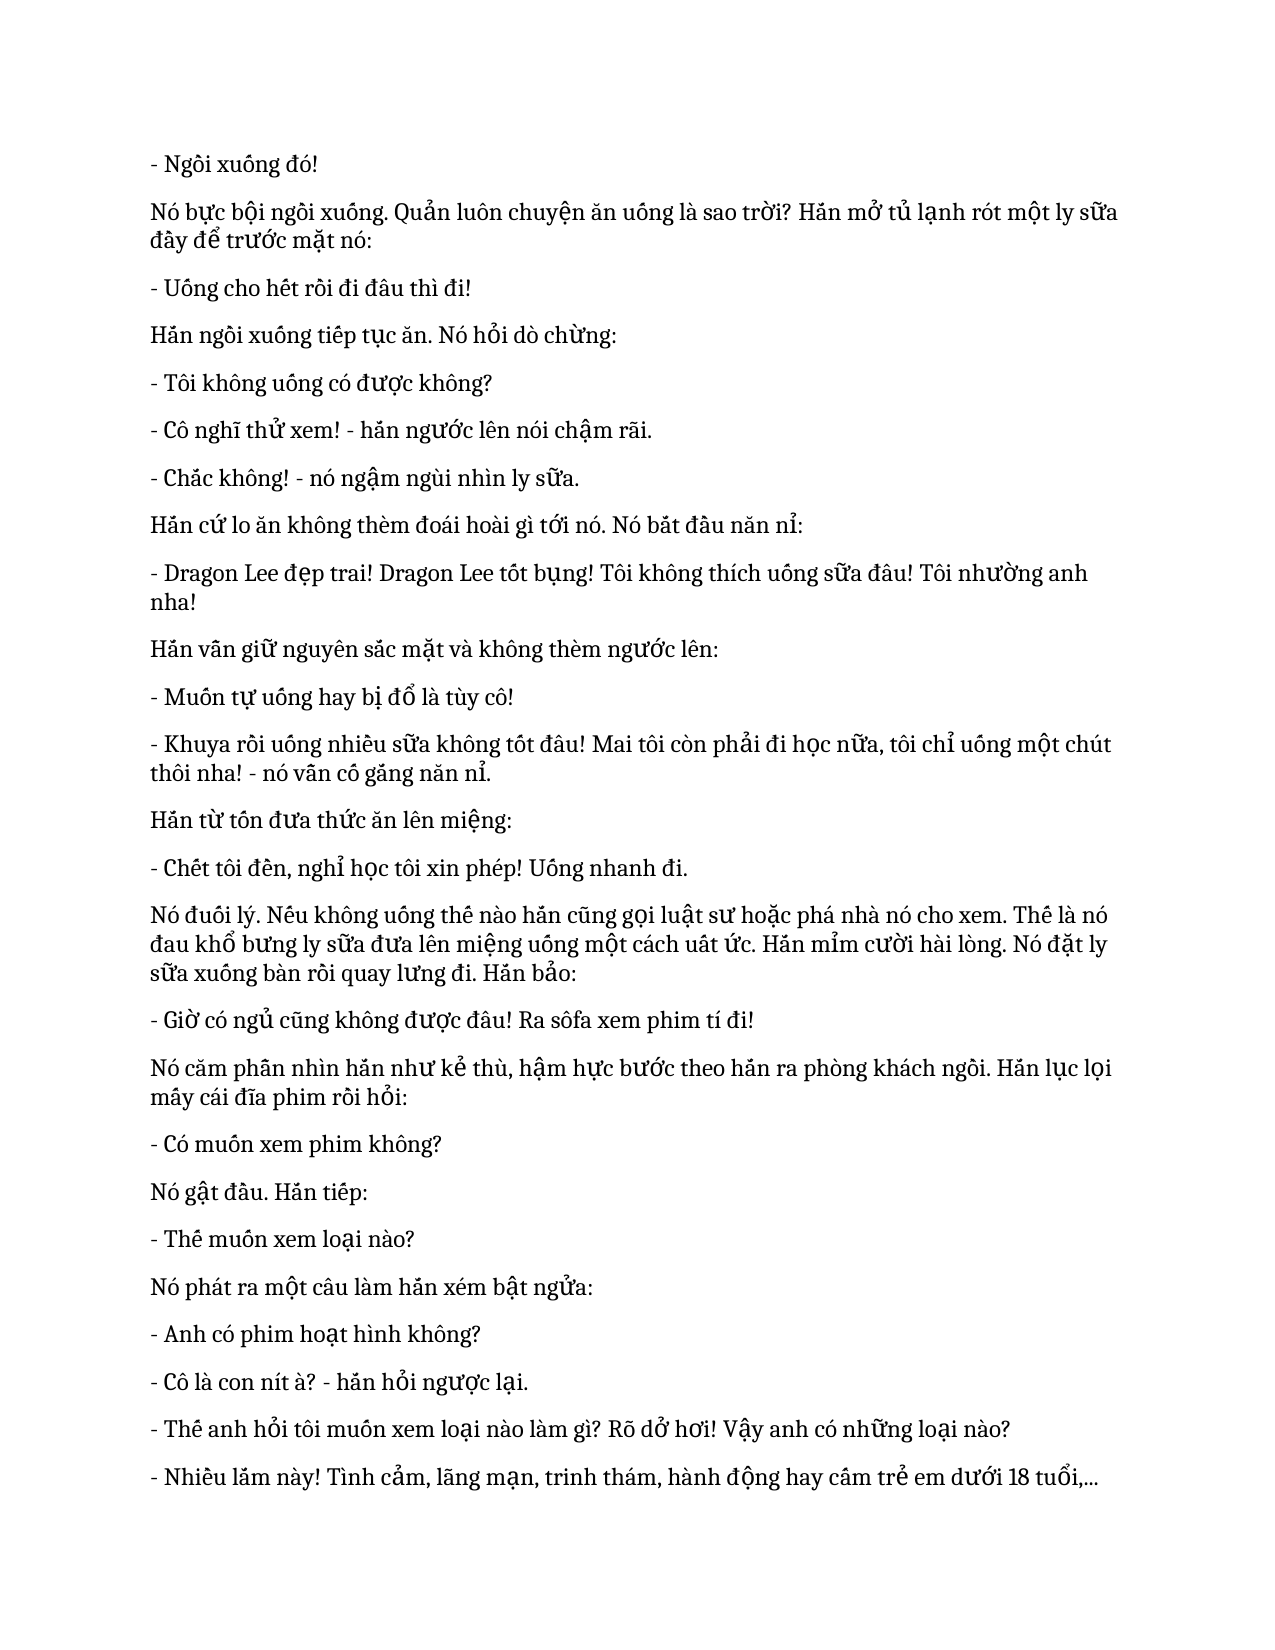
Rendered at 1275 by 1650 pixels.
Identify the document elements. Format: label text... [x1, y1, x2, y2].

text - Giờ có ngủ cũng không được đâu! Ra sôfa xem phim tí đi! [150, 1006, 1125, 1035]
text - Nhiều lắm này! Tình cảm, lãng mạn, trinh thám, hành động hay cấm trẻ em dưới 18 tuổi,... [150, 1462, 1125, 1491]
text Nó gật đầu. Hắn tiếp: [150, 1177, 1125, 1206]
text - Muốn tự uống hay bị đổ là tùy cô! [150, 682, 1125, 711]
text Hắn từ tốn đưa thức ăn lên miệng: [150, 806, 1125, 835]
text - Cô nghĩ thử xem! - hắn ngước lên nói chậm rãi. [150, 416, 1125, 445]
text - Anh có phim hoạt hình không? [150, 1320, 1125, 1349]
text Nó căm phẫn nhìn hắn như kẻ thù, hậm hực bước theo hắn ra phòng khách ngồi. Hắn lục lọi mấy cái đĩa phim rồi hỏi: [150, 1054, 1125, 1111]
text Nó đuối lý. Nếu không uống thế nào hắn cũng gọi luật sư hoặc phá nhà nó cho xem. Thế là nó đau khổ bưng ly sữa đưa lên miệng uống một cách uất ức. Hắn mỉm cười hài lòng. Nó đặt ly sữa xuống bàn rồi quay lưng đi. Hắn bảo: [150, 901, 1125, 987]
text - Chắc không! - nó ngậm ngùi nhìn ly sữa. [150, 464, 1125, 492]
text - Dragon Lee đẹp trai! Dragon Lee tốt bụng! Tôi không thích uống sữa đâu! Tôi nhường anh nha! [150, 559, 1125, 616]
text - Ngồi xuống đó! [150, 150, 1125, 179]
text - Uống cho hết rồi đi đâu thì đi! [150, 274, 1125, 302]
text - Chết tôi đền, nghỉ học tôi xin phép! Uống nhanh đi. [150, 854, 1125, 882]
text - Cô là con nít à? - hắn hỏi ngược lại. [150, 1367, 1125, 1396]
text Nó bực bội ngồi xuống. Quản luôn chuyện ăn uống là sao trời? Hắn mở tủ lạnh rót một ly sữa đầy để trước mặt nó: [150, 197, 1125, 255]
text Hắn vẫn giữ nguyên sắc mặt và không thèm ngước lên: [150, 635, 1125, 664]
text Hắn ngồi xuống tiếp tục ăn. Nó hỏi dò chừng: [150, 321, 1125, 350]
text Hắn cứ lo ăn không thèm đoái hoài gì tới nó. Nó bắt đầu năn nỉ: [150, 511, 1125, 540]
text - Khuya rồi uống nhiều sữa không tốt đâu! Mai tôi còn phải đi học nữa, tôi chỉ uống một chút thôi nha! - nó vẫn cố gắng năn nỉ. [150, 730, 1125, 787]
text - Có muốn xem phim không? [150, 1130, 1125, 1159]
text - Tôi không uống có được không? [150, 369, 1125, 397]
text - Thế anh hỏi tôi muốn xem loại nào làm gì? Rõ dở hơi! Vậy anh có những loại nào? [150, 1415, 1125, 1444]
text - Thế muốn xem loại nào? [150, 1225, 1125, 1254]
text Nó phát ra một câu làm hắn xém bật ngửa: [150, 1272, 1125, 1301]
